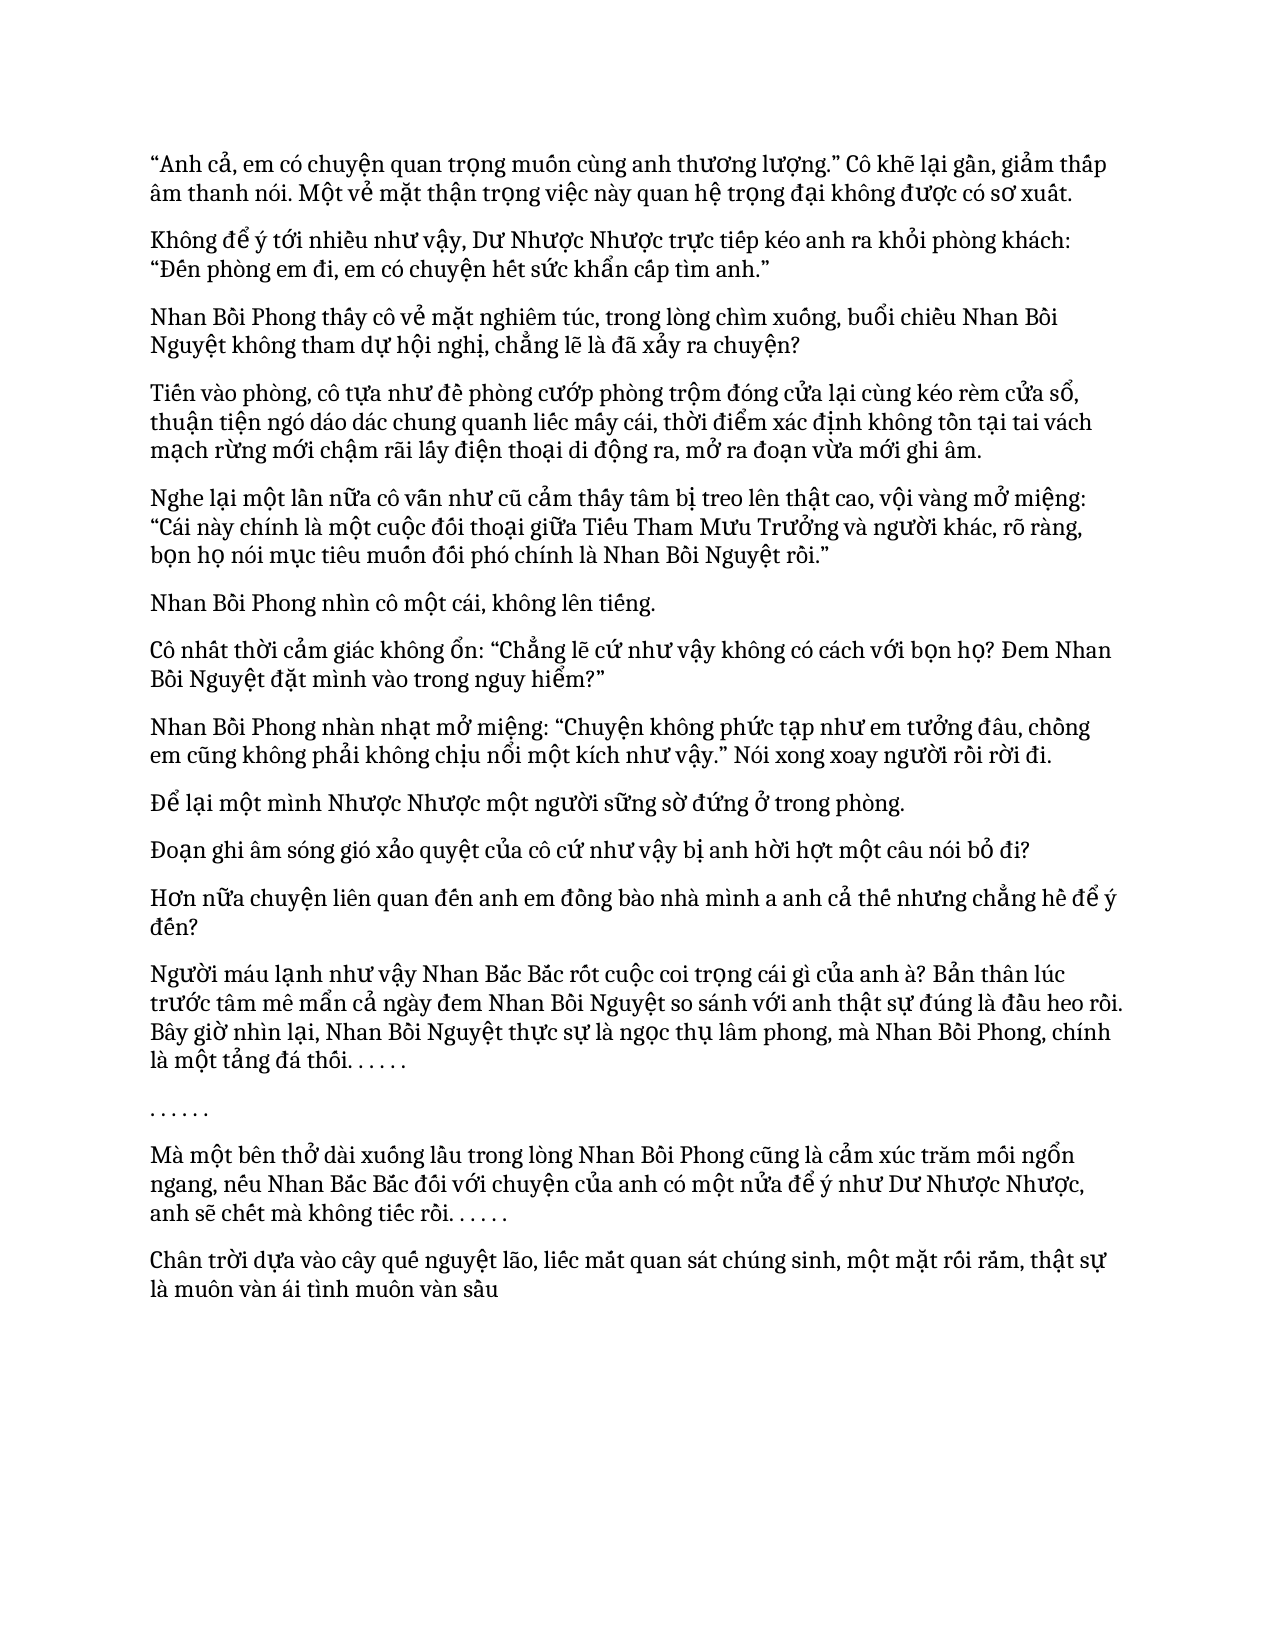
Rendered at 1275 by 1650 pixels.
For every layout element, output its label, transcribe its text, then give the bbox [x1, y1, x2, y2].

text Nghe lại một lần nữa cô vẫn như cũ cảm thấy tâm bị treo lên thật cao, vội vàng mở miệng: “Cái này chính là một cuộc đối thoại giữa Tiếu Tham Mưu Trưởng và người khác, rõ ràng, bọn họ nói mục tiêu muốn đối phó chính là Nhan Bồi Nguyệt rồi.” [150, 484, 1125, 570]
text “Anh cả, em có chuyện quan trọng muốn cùng anh thương lượng.” Cô khẽ lại gần, giảm thấp âm thanh nói. Một vẻ mặt thận trọng việc này quan hệ trọng đại không được có sơ xuất. [150, 150, 1125, 207]
text Nhan Bồi Phong nhìn cô một cái, không lên tiếng. [150, 589, 1125, 617]
text . . . . . . [150, 1094, 1125, 1122]
text Không để ý tới nhiều như vậy, Dư Nhược Nhược trực tiếp kéo anh ra khỏi phòng khách: “Đến phòng em đi, em có chuyện hết sức khẩn cấp tìm anh.” [150, 226, 1125, 284]
text Tiến vào phòng, cô tựa như đề phòng cướp phòng trộm đóng cửa lại cùng kéo rèm cửa sổ, thuận tiện ngó dáo dác chung quanh liếc mấy cái, thời điểm xác định không tồn tại tai vách mạch rừng mới chậm rãi lấy điện thoại di động ra, mở ra đoạn vừa mới ghi âm. [150, 379, 1125, 465]
text Cô nhất thời cảm giác không ổn: “Chẳng lẽ cứ như vậy không có cách với bọn họ? Đem Nhan Bồi Nguyệt đặt mình vào trong nguy hiểm?” [150, 636, 1125, 694]
text Mà một bên thở dài xuống lầu trong lòng Nhan Bồi Phong cũng là cảm xúc trăm mối ngổn ngang, nếu Nhan Bắc Bắc đối với chuyện của anh có một nửa để ý như Dư Nhược Nhược, anh sẽ chết mà không tiếc rồi. . . . . . [150, 1141, 1125, 1227]
text Nhan Bồi Phong thấy cô vẻ mặt nghiêm túc, trong lòng chìm xuống, buổi chiều Nhan Bồi Nguyệt không tham dự hội nghị, chẳng lẽ là đã xảy ra chuyện? [150, 302, 1125, 360]
text Nhan Bồi Phong nhàn nhạt mở miệng: “Chuyện không phức tạp như em tưởng đâu, chồng em cũng không phải không chịu nổi một kích như vậy.” Nói xong xoay người rồi rời đi. [150, 712, 1125, 770]
text Hơn nữa chuyện liên quan đến anh em đồng bào nhà mình a anh cả thế nhưng chẳng hề để ý đến? [150, 884, 1125, 941]
text Để lại một mình Nhược Nhược một người sững sờ đứng ở trong phòng. [150, 789, 1125, 817]
text Chân trời dựa vào cây quế nguyệt lão, liếc mắt quan sát chúng sinh, một mặt rối rắm, thật sự là muôn vàn ái tình muôn vàn sầu [150, 1246, 1125, 1361]
text Đoạn ghi âm sóng gió xảo quyệt của cô cứ như vậy bị anh hời hợt một câu nói bỏ đi? [150, 836, 1125, 865]
text Người máu lạnh như vậy Nhan Bắc Bắc rốt cuộc coi trọng cái gì của anh à? Bản thân lúc trước tâm mê mẩn cả ngày đem Nhan Bồi Nguyệt so sánh với anh thật sự đúng là đầu heo rồi. Bây giờ nhìn lại, Nhan Bồi Nguyệt thực sự là ngọc thụ lâm phong, mà Nhan Bồi Phong, chính là một tảng đá thối. . . . . . [150, 960, 1125, 1075]
